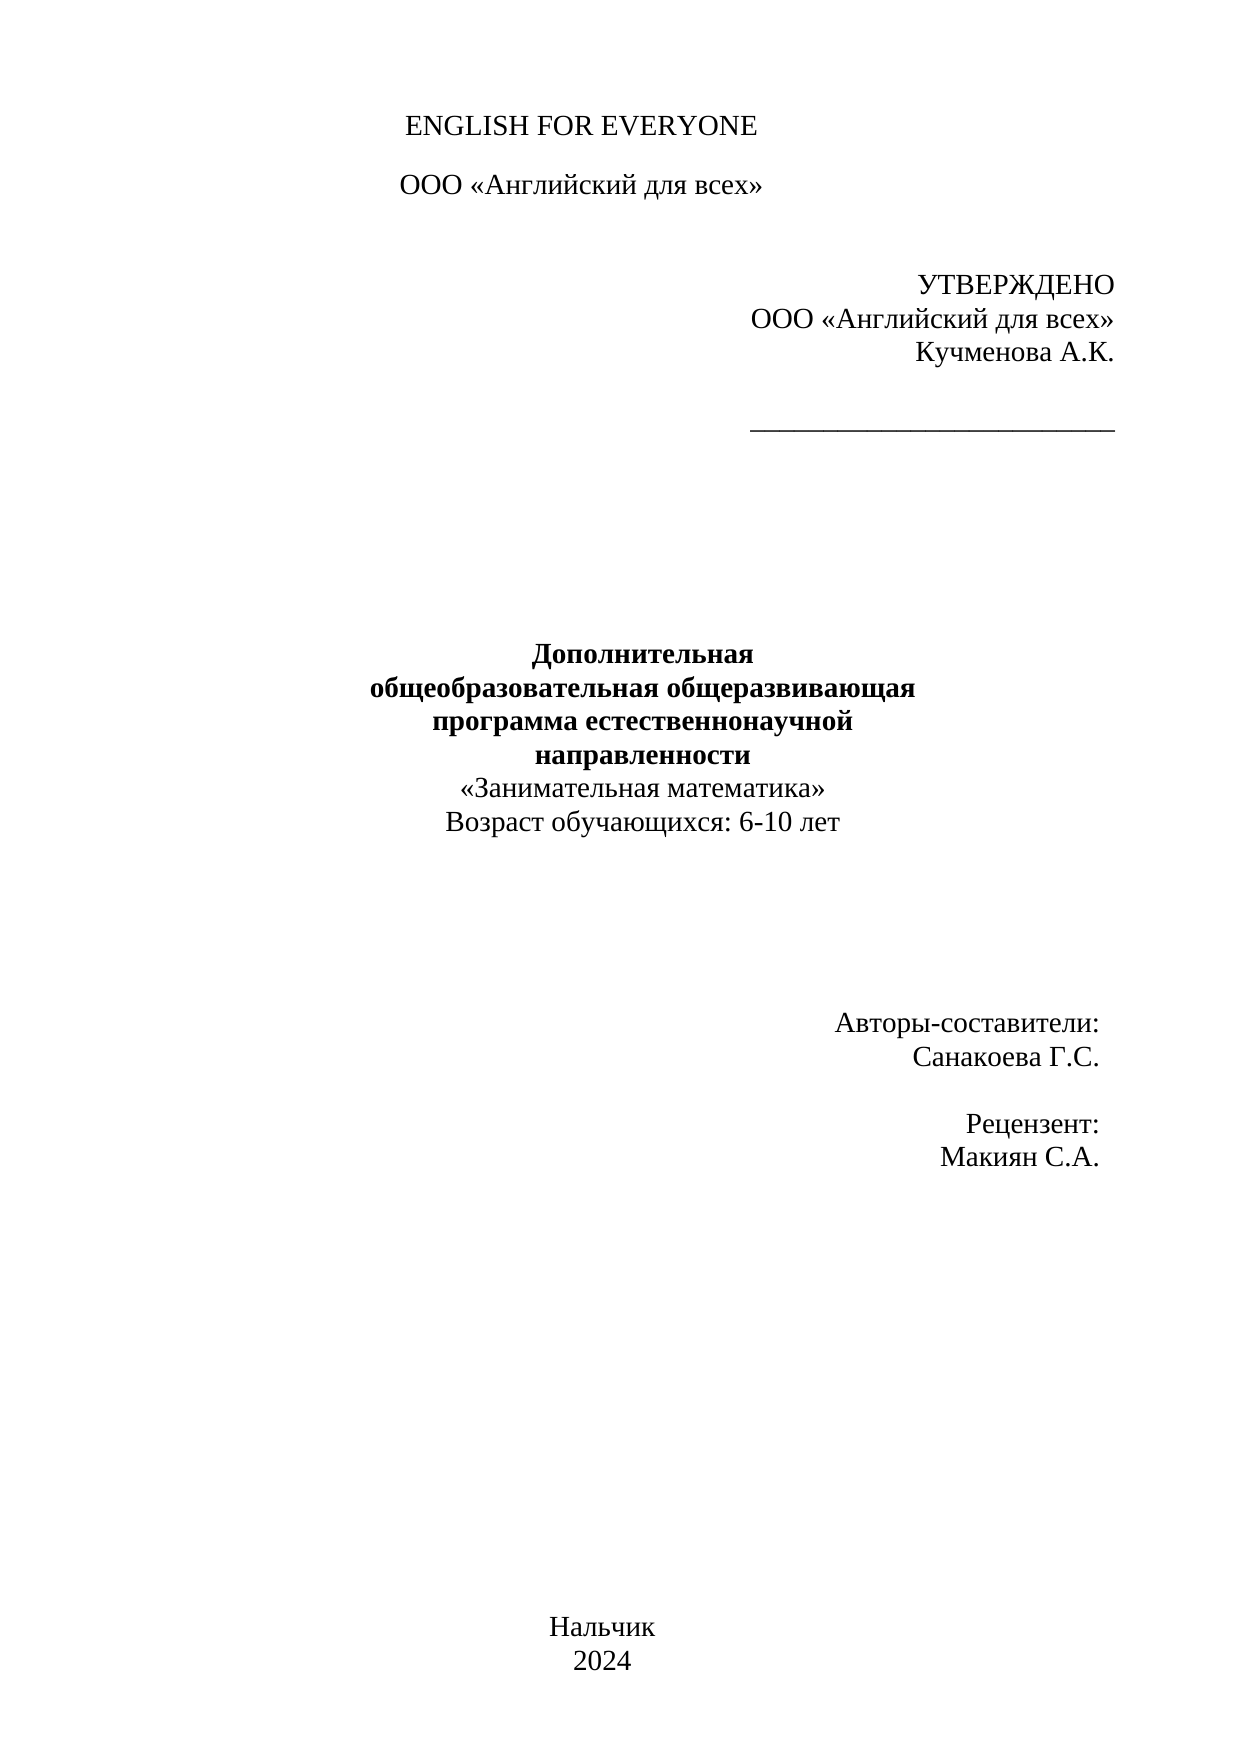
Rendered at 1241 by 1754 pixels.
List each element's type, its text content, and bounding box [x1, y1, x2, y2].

text УТВЕРЖДЕНО [104, 267, 1114, 301]
text 2024 [104, 1643, 1100, 1676]
text Кучменова А.К. [104, 334, 1114, 368]
text Возраст обучающихся: 6-10 лет [336, 804, 949, 838]
text Рецензент: [336, 1106, 1100, 1139]
text «Занимательная математика» [336, 771, 949, 804]
text Авторы-составители: [336, 1005, 1100, 1039]
text Нальчик [104, 1609, 1100, 1643]
text Дополнительная [336, 636, 949, 670]
text общеобразовательная общеразвивающая программа естественнонаучной направленности [336, 670, 949, 771]
text _________________________ [336, 402, 1114, 435]
text Санакоева Г.С. [336, 1039, 1100, 1072]
text Макиян С.А. [336, 1139, 1100, 1173]
text ООО «Английский для всех» [104, 301, 1114, 334]
text ENGLISH FOR EVERYONE [104, 108, 949, 142]
text ООО «Английский для всех» [104, 167, 949, 200]
